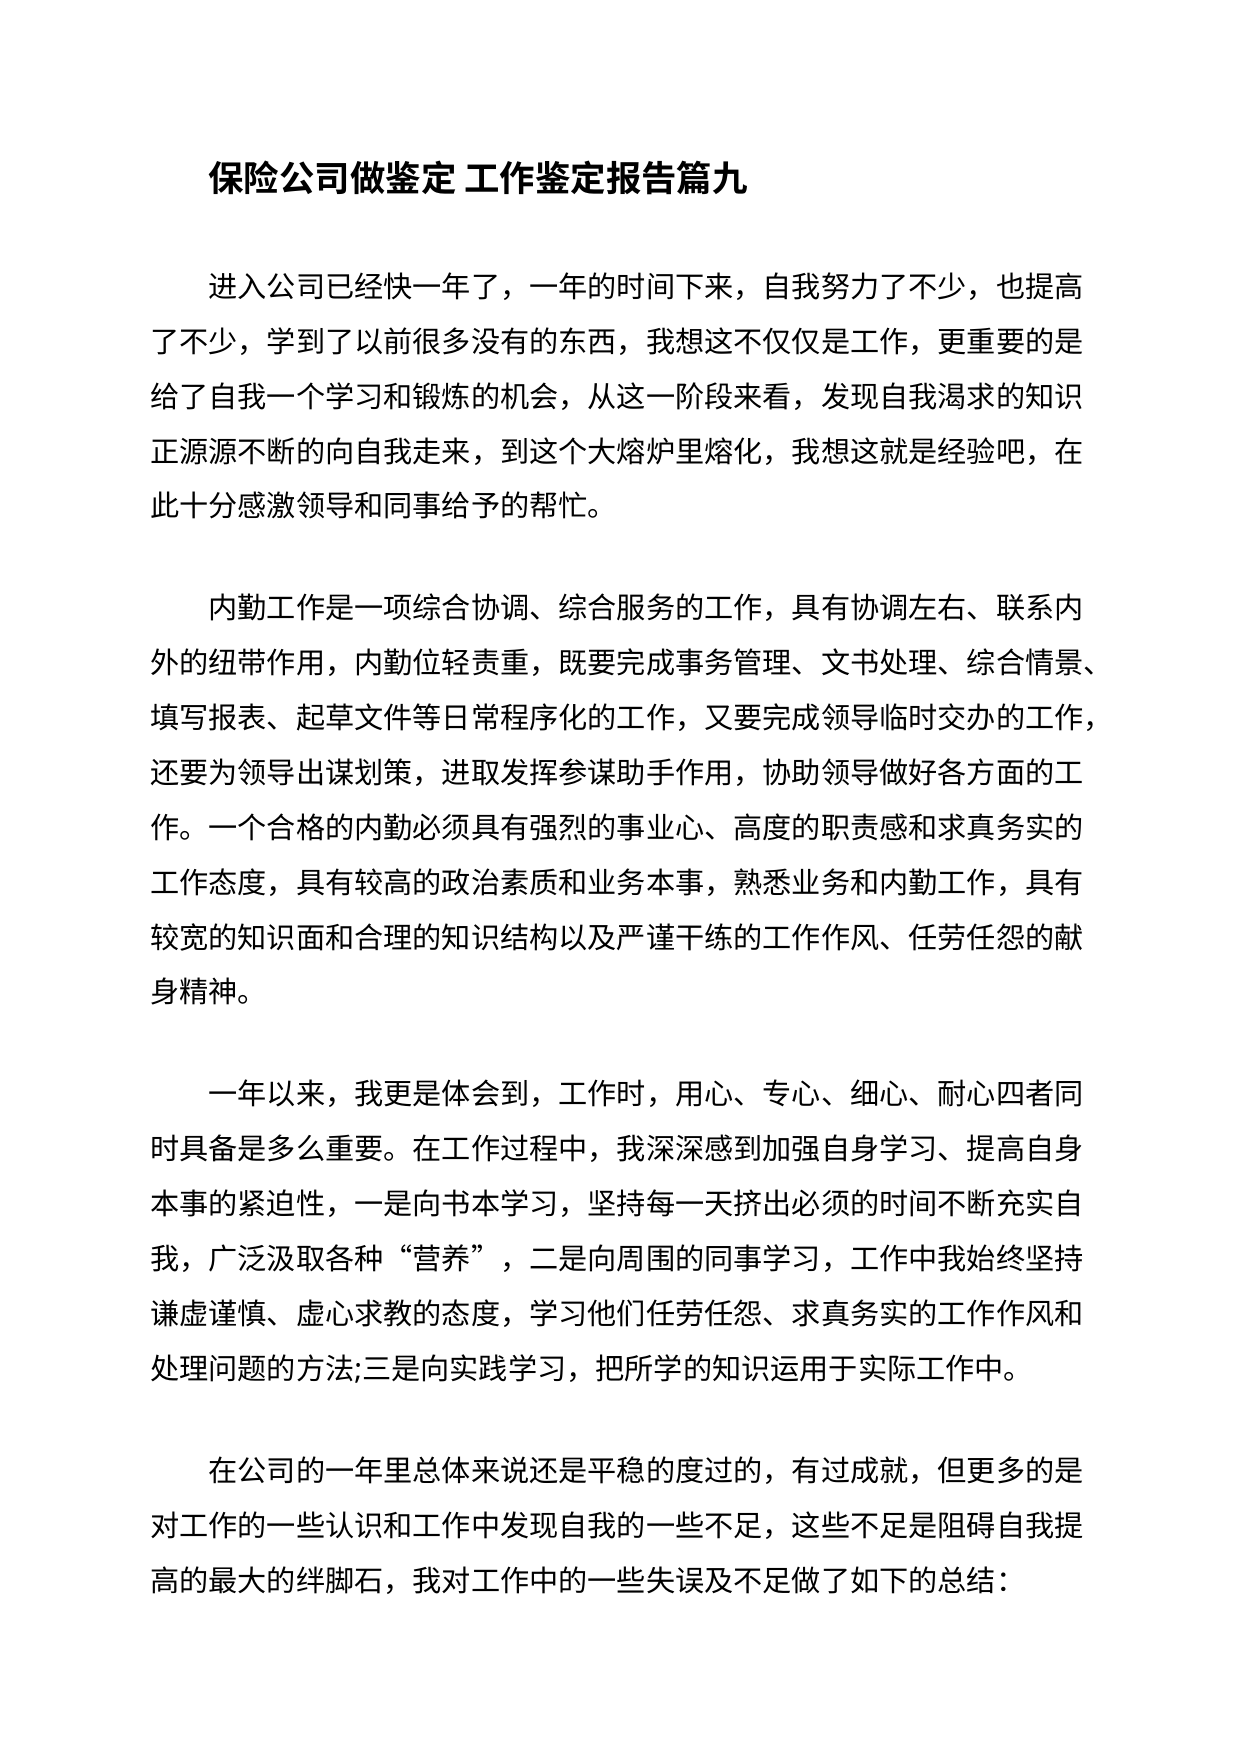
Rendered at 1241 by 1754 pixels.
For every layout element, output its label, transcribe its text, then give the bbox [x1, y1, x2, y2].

text 内勤工作是一项综合协调、综合服务的工作，具有协调左右、联系内外的纽带作用，内勤位轻责重，既要完成事务管理、文书处理、综合情景、填写报表、起草文件等日常程序化的工作，又要完成领导临时交办的工作，还要为领导出谋划策，进取发挥参谋助手作用，协助领导做好各方面的工作。一个合格的内勤必须具有强烈的事业心、高度的职责感和求真务实的工作态度，具有较高的政治素质和业务本事，熟悉业务和内勤工作，具有较宽的知识面和合理的知识结构以及严谨干练的工作作风、任劳任怨的献身精神。 [150, 585, 1090, 1011]
text 在公司的一年里总体来说还是平稳的度过的，有过成就，但更多的是对工作的一些认识和工作中发现自我的一些不足，这些不足是阻碍自我提高的最大的绊脚石，我对工作中的一些失误及不足做了如下的总结： [150, 1447, 1090, 1599]
text 保险公司做鉴定 工作鉴定报告篇九 [150, 150, 1090, 201]
text 一年以来，我更是体会到，工作时，用心、专心、细心、耐心四者同时具备是多么重要。在工作过程中，我深深感到加强自身学习、提高自身本事的紧迫性，一是向书本学习，坚持每一天挤出必须的时间不断充实自我，广泛汲取各种“营养”，二是向周围的同事学习，工作中我始终坚持谦虚谨慎、虚心求教的态度，学习他们任劳任怨、求真务实的工作作风和处理问题的方法;三是向实践学习，把所学的知识运用于实际工作中。 [150, 1071, 1090, 1388]
text 进入公司已经快一年了，一年的时间下来，自我努力了不少，也提高了不少，学到了以前很多没有的东西，我想这不仅仅是工作，更重要的是给了自我一个学习和锻炼的机会，从这一阶段来看，发现自我渴求的知识正源源不断的向自我走来，到这个大熔炉里熔化，我想这就是经验吧，在此十分感激领导和同事给予的帮忙。 [150, 263, 1090, 525]
